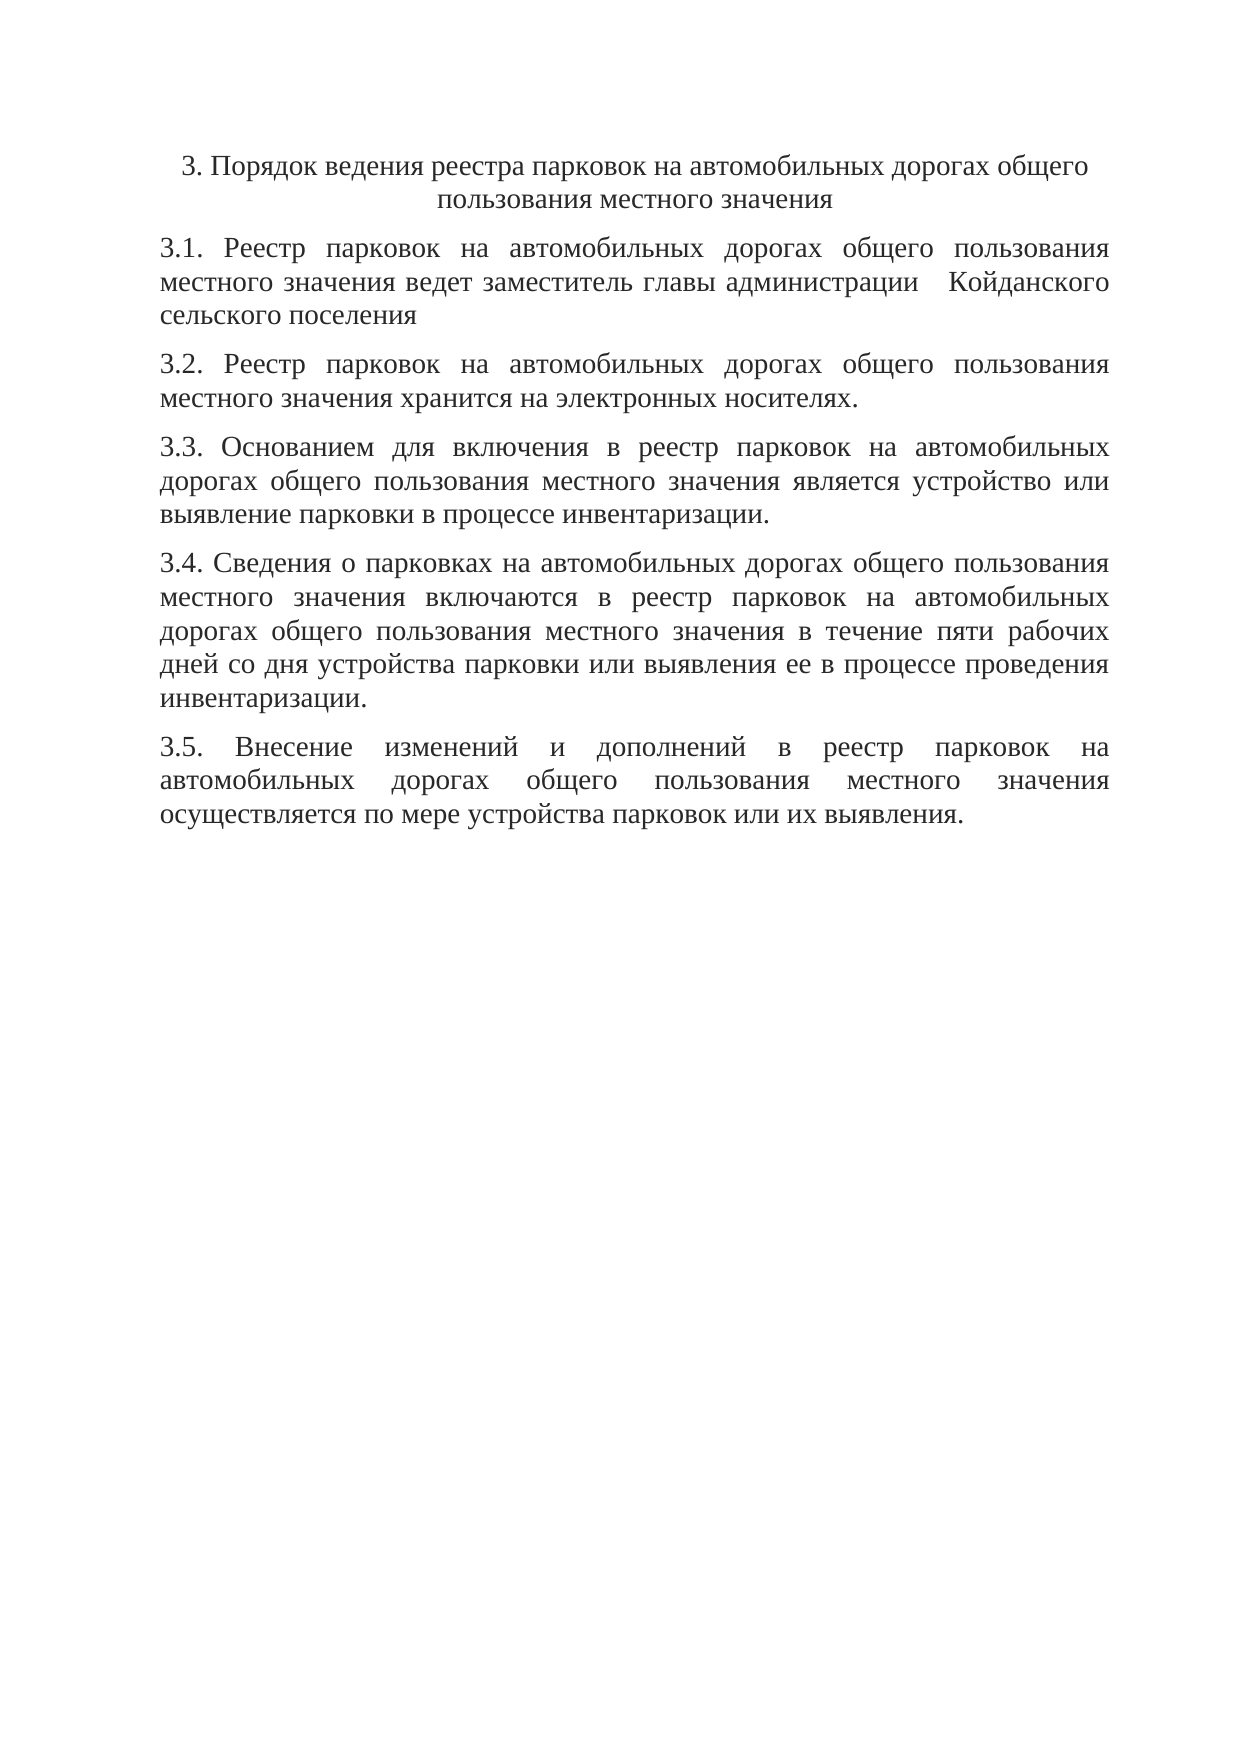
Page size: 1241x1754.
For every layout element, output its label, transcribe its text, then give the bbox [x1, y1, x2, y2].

text 3.5. Внесение изменений и дополнений в реестр парковок на автомобильных дорогах общего пользования местного значения осуществляется по мере устройства парковок или их выявления. [159, 729, 1110, 829]
text 3.2. Реестр парковок на автомобильных дорогах общего пользования местного значения хранится на электронных носителях. [159, 347, 1110, 414]
text 3.1. Реестр парковок на автомобильных дорогах общего пользования местного значения ведет заместитель главы администрации Койданского сельского поселения [159, 230, 1110, 331]
text 3. Порядок ведения реестра парковок на автомобильных дорогах общего пользования местного значения [159, 148, 1110, 215]
text 3.4. Сведения о парковках на автомобильных дорогах общего пользования местного значения включаются в реестр парковок на автомобильных дорогах общего пользования местного значения в течение пяти рабочих дней со дня устройства парковки или выявления ее в процессе проведения инвентаризации. [159, 546, 1110, 713]
text 3.3. Основанием для включения в реестр парковок на автомобильных дорогах общего пользования местного значения является устройство или выявление парковки в процессе инвентаризации. [159, 429, 1110, 530]
